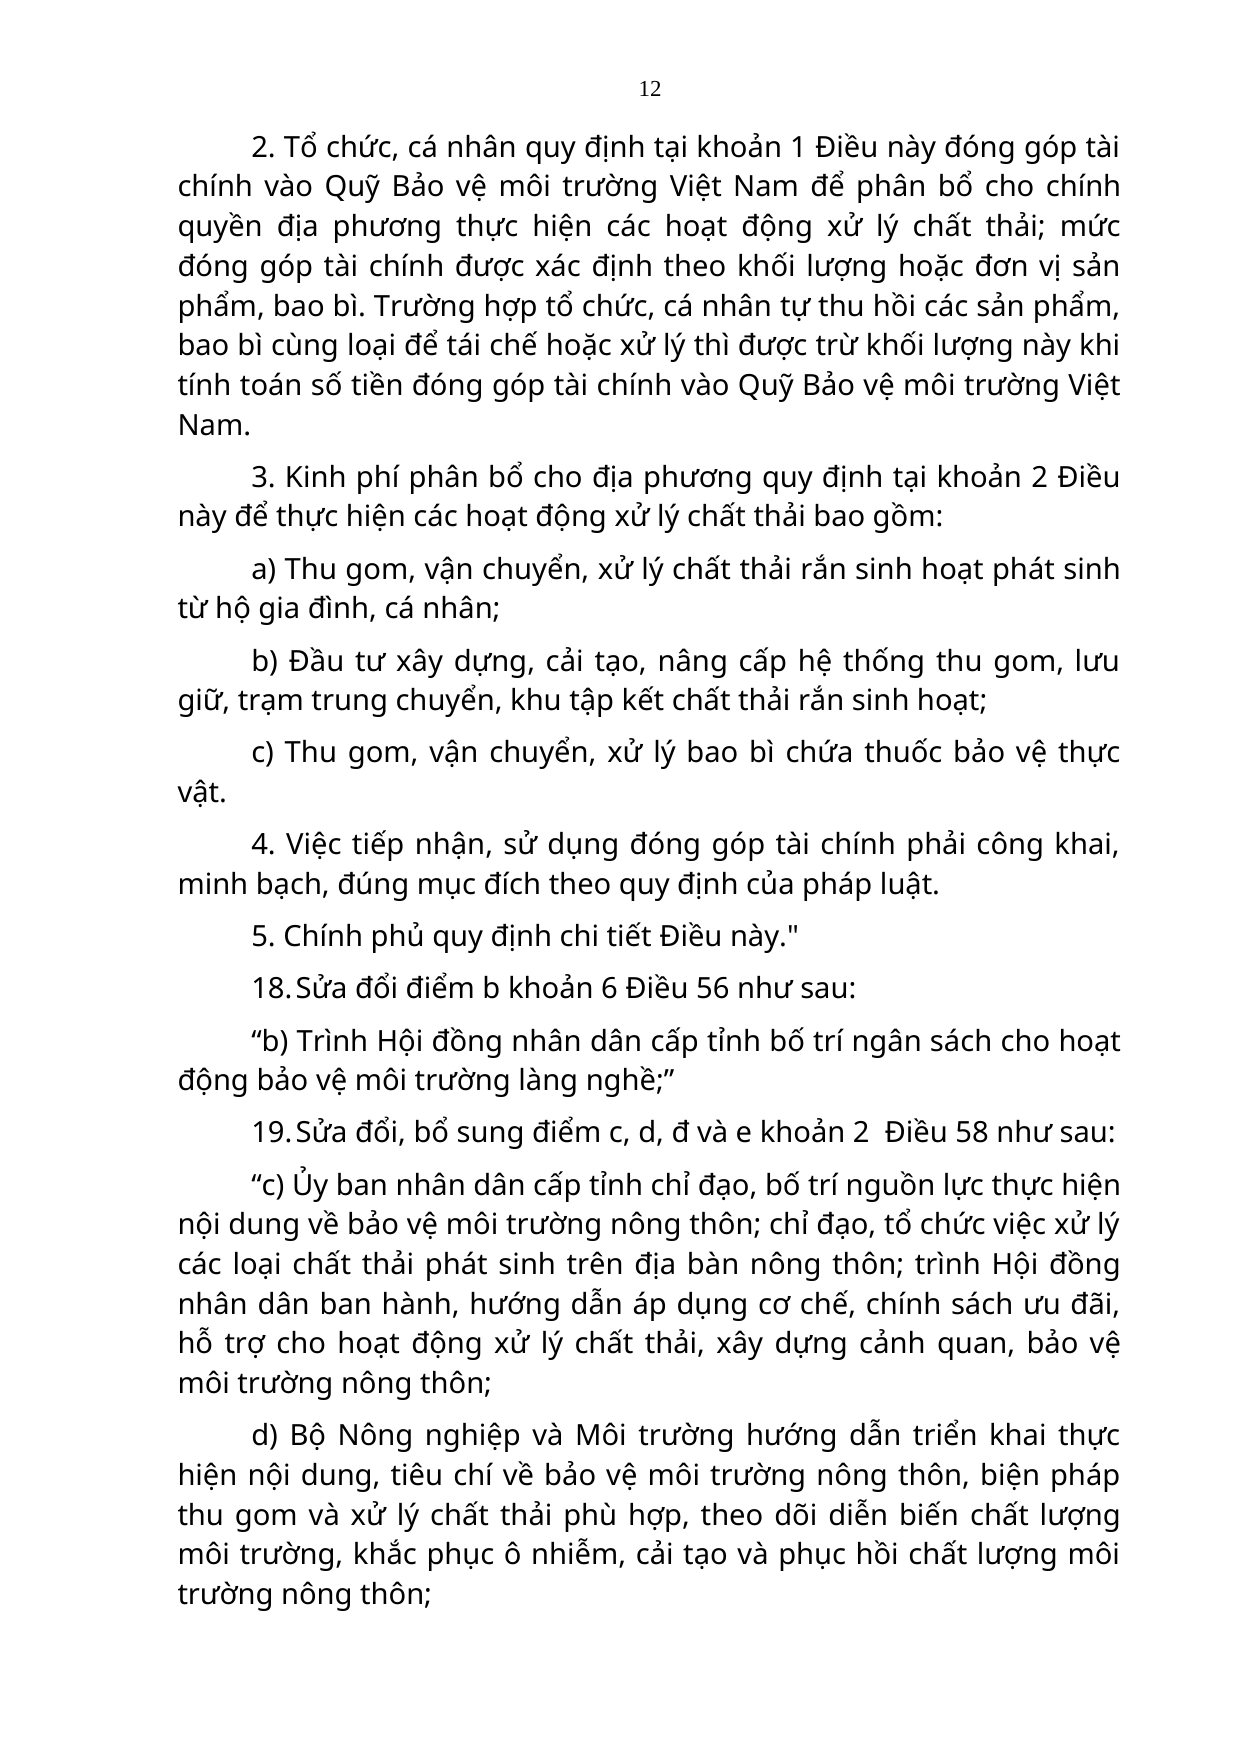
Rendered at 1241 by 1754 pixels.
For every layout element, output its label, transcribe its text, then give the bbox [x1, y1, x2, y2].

text c) Thu gom, vận chuyển, xử lý bao bì chứa thuốc bảo vệ thực vật. [177, 732, 1122, 811]
text d) Bộ Nông nghiệp và Môi trường hướng dẫn triển khai thực hiện nội dung, tiêu chí về bảo vệ môi trường nông thôn, biện pháp thu gom và xử lý chất thải phù hợp, theo dõi diễn biến chất lượng môi trường, khắc phục ô nhiễm, cải tạo và phục hồi chất lượng môi trường nông thôn; [177, 1414, 1122, 1613]
text “b) Trình Hội đồng nhân dân cấp tỉnh bố trí ngân sách cho hoạt động bảo vệ môi trường làng nghề;” [177, 1020, 1122, 1099]
text 2. Tổ chức, cá nhân quy định tại khoản 1 Điều này đóng góp tài chính vào Quỹ Bảo vệ môi trường Việt Nam để phân bổ cho chính quyền địa phương thực hiện các hoạt động xử lý chất thải; mức đóng góp tài chính được xác định theo khối lượng hoặc đơn vị sản phẩm, bao bì. Trường hợp tổ chức, cá nhân tự thu hồi các sản phẩm, bao bì cùng loại để tái chế hoặc xử lý thì được trừ khối lượng này khi tính toán số tiền đóng góp tài chính vào Quỹ Bảo vệ môi trường Việt Nam. [177, 126, 1122, 443]
text b) Đầu tư xây dựng, cải tạo, nâng cấp hệ thống thu gom, lưu giữ, trạm trung chuyển, khu tập kết chất thải rắn sinh hoạt; [177, 640, 1122, 719]
text a) Thu gom, vận chuyển, xử lý chất thải rắn sinh hoạt phát sinh từ hộ gia đình, cá nhân; [177, 548, 1122, 627]
text 4. Việc tiếp nhận, sử dụng đóng góp tài chính phải công khai, minh bạch, đúng mục đích theo quy định của pháp luật. [177, 823, 1122, 903]
text 3. Kinh phí phân bổ cho địa phương quy định tại khoản 2 Điều này để thực hiện các hoạt động xử lý chất thải bao gồm: [177, 456, 1122, 535]
text 5. Chính phủ quy định chi tiết Điều này." [177, 915, 1122, 955]
list Sửa đổi, bổ sung điểm c, d, đ và e khoản 2 Điều 58 như sau: [177, 1112, 1122, 1151]
list Sửa đổi điểm b khoản 6 Điều 56 như sau: [177, 968, 1122, 1007]
text “c) Ủy ban nhân dân cấp tỉnh chỉ đạo, bố trí nguồn lực thực hiện nội dung về bảo vệ môi trường nông thôn; chỉ đạo, tổ chức việc xử lý các loại chất thải phát sinh trên địa bàn nông thôn; trình Hội đồng nhân dân ban hành, hướng dẫn áp dụng cơ chế, chính sách ưu đãi, hỗ trợ cho hoạt động xử lý chất thải, xây dựng cảnh quan, bảo vệ môi trường nông thôn; [177, 1164, 1122, 1402]
